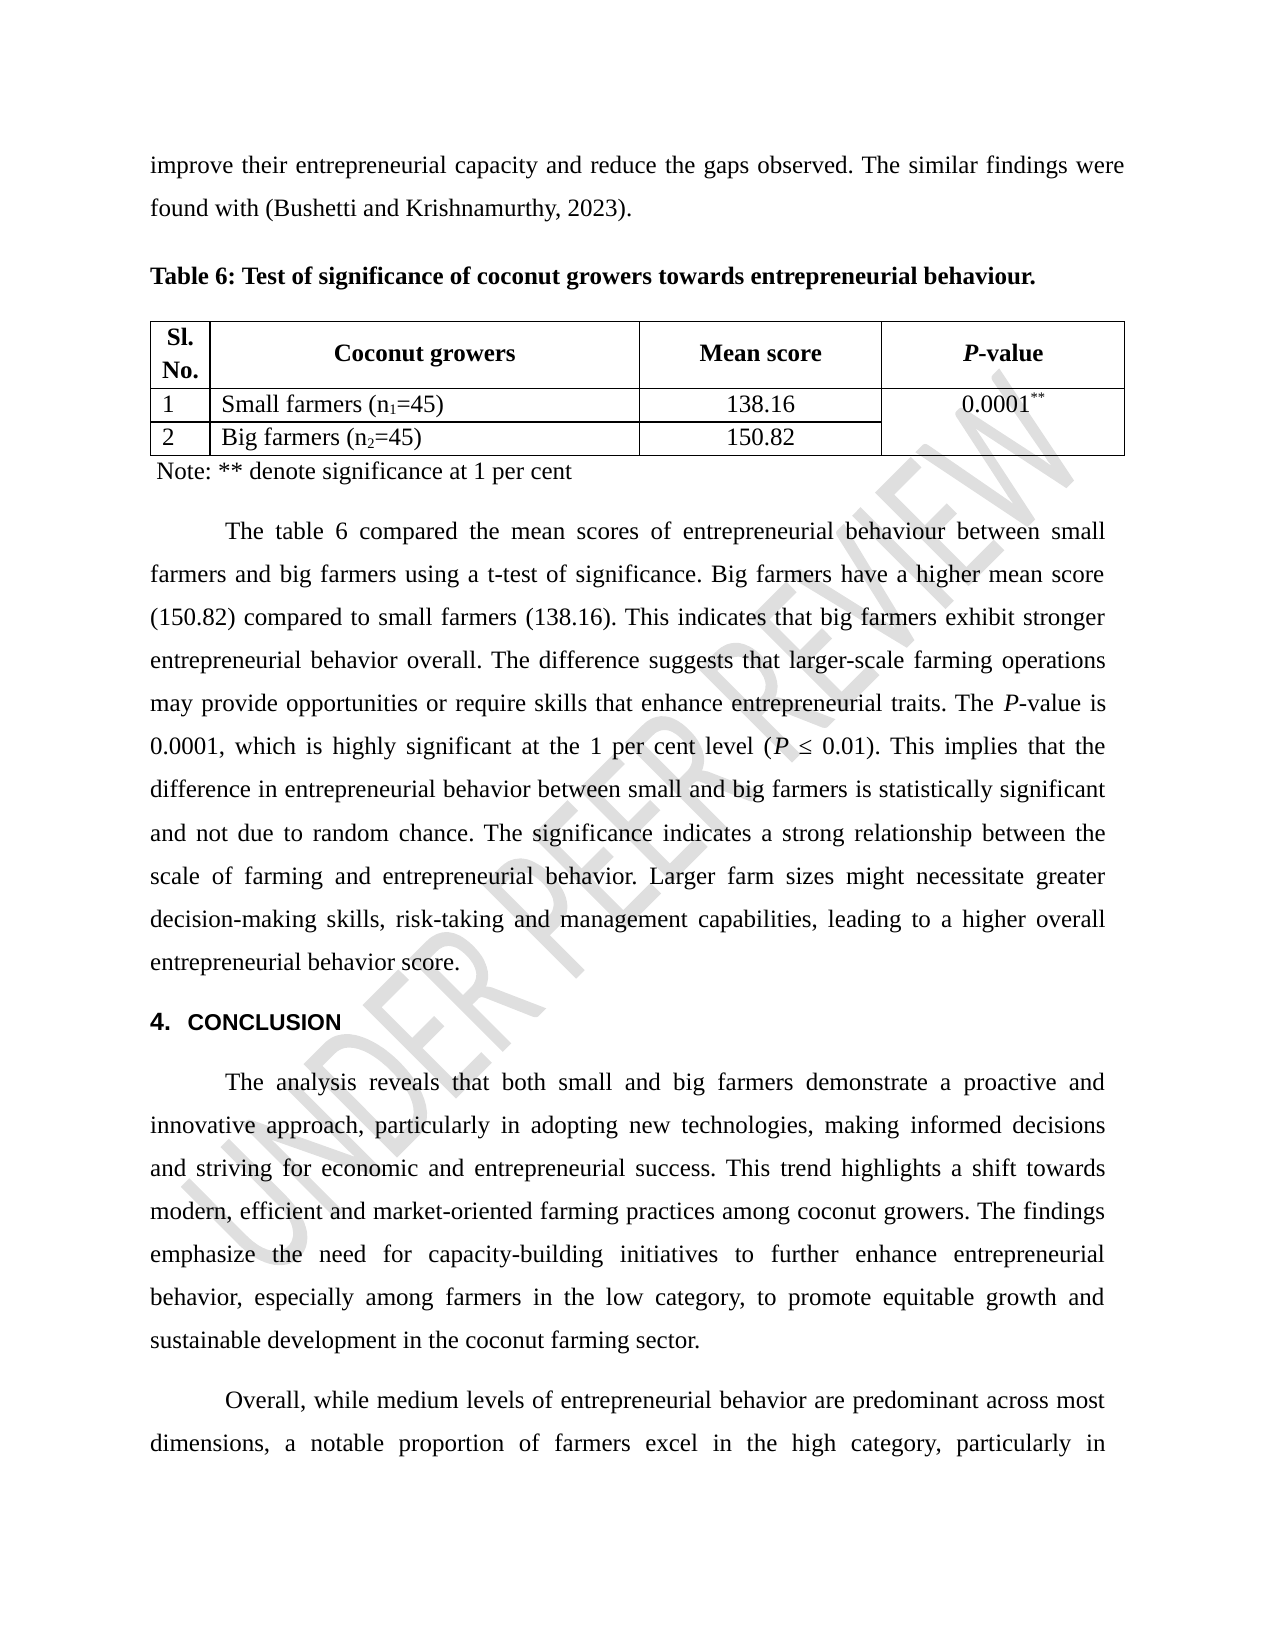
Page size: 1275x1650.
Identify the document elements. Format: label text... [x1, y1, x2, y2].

table_cell Big farmers (n2=45) [211, 423, 639, 455]
text The table 6 compared the mean scores of entrepreneurial behaviour between small farmers and big farmers using a t-test of significance. Big farmers have a higher mean score (150.82) compared to small farmers (138.16). This indicates that big farmers exhibit stronger entrepreneurial behavior overall. The difference suggests that larger-scale farming operations may provide opportunities or require skills that enhance entrepreneurial traits. The P-value is 0.0001, which is highly significant at the 1 per cent level (P ≤ 0.01). This implies that the difference in entrepreneurial behavior between small and big farmers is statistically significant and not due to random chance. The significance indicates a strong relationship between the scale of farming and entrepreneurial behavior. Larger farm sizes might necessitate greater decision-making skills, risk-taking and management capabilities, leading to a higher overall entrepreneurial behavior score. [150, 516, 1106, 976]
list CONCLUSION [150, 1007, 1125, 1036]
table_cell 1 [151, 389, 209, 421]
table_cell 2 [151, 423, 209, 455]
table_cell 150.82 [640, 423, 881, 455]
text The analysis reveals that both small and big farmers demonstrate a proactive and innovative approach, particularly in adopting new technologies, making informed decisions and striving for economic and entrepreneurial success. This trend highlights a shift towards modern, efficient and market-oriented farming practices among coconut growers. The findings emphasize the need for capacity-building initiatives to further enhance entrepreneurial behavior, especially among farmers in the low category, to promote equitable growth and sustainable development in the coconut farming sector. [150, 1067, 1106, 1354]
table_cell 0.0001** [882, 389, 1124, 455]
table_cell Small farmers (n1=45) [211, 389, 639, 421]
text Note: ** denote significance at 1 per cent [150, 456, 1125, 485]
table_header P-value [882, 322, 1124, 388]
table_header Coconut growers [211, 322, 639, 388]
table_header Sl. No. [151, 322, 209, 388]
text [150, 150, 1125, 222]
table_header Mean score [640, 322, 881, 388]
text Table 6: Test of significance of coconut growers towards entrepreneurial behaviour. [150, 261, 1125, 290]
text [150, 1385, 1106, 1457]
table_cell 138.16 [640, 389, 881, 421]
